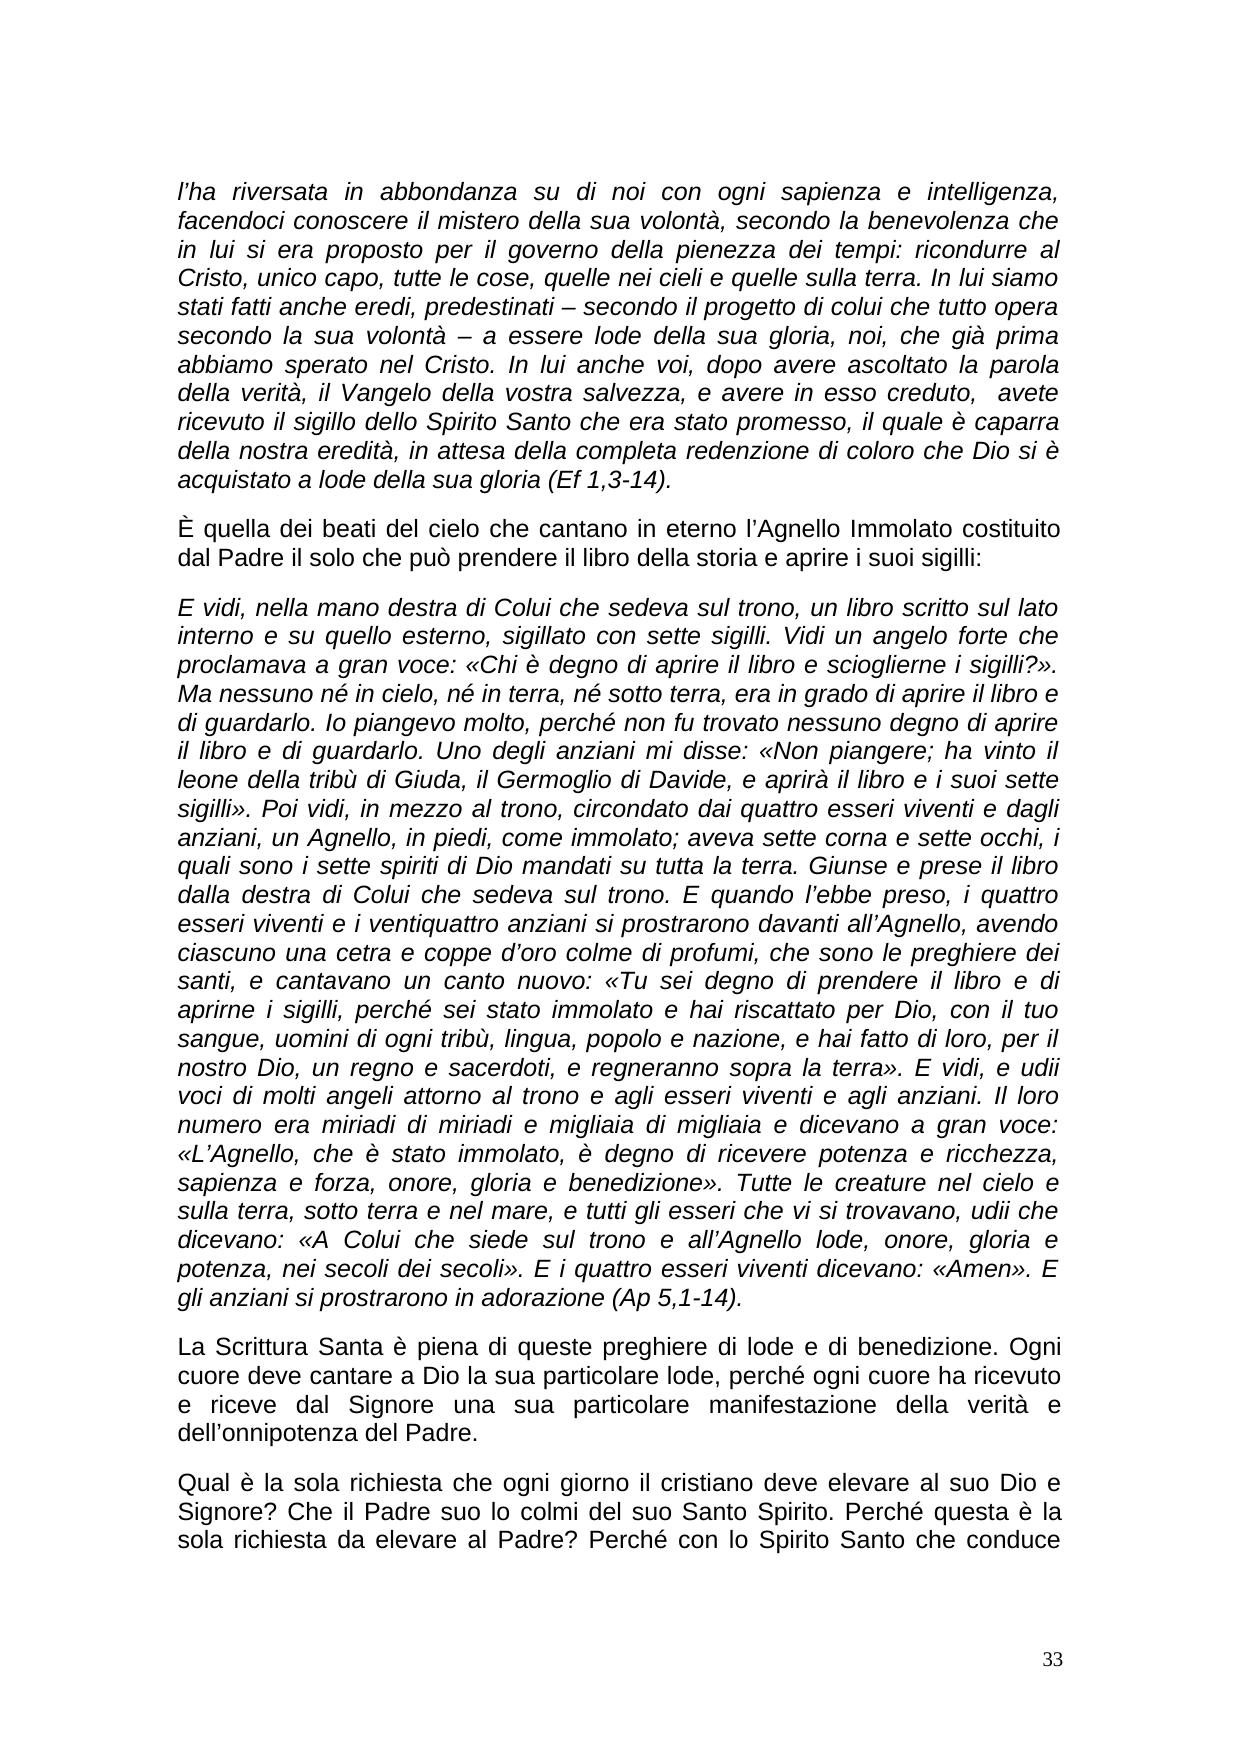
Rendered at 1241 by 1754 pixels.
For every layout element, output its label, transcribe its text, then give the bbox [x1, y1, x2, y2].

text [177, 177, 1063, 493]
text E vidi, nella mano destra di Colui che sedeva sul trono, un libro scritto sul lato interno e su quello esterno, sigillato con sette sigilli. Vidi un angelo forte che proclamava a gran voce: «Chi è degno di aprire il libro e scioglierne i sigilli?». Ma nessuno né in cielo, né in terra, né sotto terra, era in grado di aprire il libro e di guardarlo. Io piangevo molto, perché non fu trovato nessuno degno di aprire il libro e di guardarlo. Uno degli anziani mi disse: «Non piangere; ha vinto il leone della tribù di Giuda, il Germoglio di Davide, e aprirà il libro e i suoi sette sigilli». Poi vidi, in mezzo al trono, circondato dai quattro esseri viventi e dagli anziani, un Agnello, in piedi, come immolato; aveva sette corna e sette occhi, i quali sono i sette spiriti di Dio mandati su tutta la terra. Giunse e prese il libro dalla destra di Colui che sedeva sul trono. E quando l’ebbe preso, i quattro esseri viventi e i ventiquattro anziani si prostrarono davanti all’Agnello, avendo ciascuno una cetra e coppe d’oro colme di profumi, che sono le preghiere dei santi, e cantavano un canto nuovo: «Tu sei degno di prendere il libro e di aprirne i sigilli, perché sei stato immolato e hai riscattato per Dio, con il tuo sangue, uomini di ogni tribù, lingua, popolo e nazione, e hai fatto di loro, per il nostro Dio, un regno e sacerdoti, e regneranno sopra la terra». E vidi, e udii voci di molti angeli attorno al trono e agli esseri viventi e agli anziani. Il loro numero era miriadi di miriadi e migliaia di migliaia e dicevano a gran voce: «L’Agnello, che è stato immolato, è degno di ricevere potenza e ricchezza, sapienza e forza, onore, gloria e benedizione». Tutte le creature nel cielo e sulla terra, sotto terra e nel mare, e tutti gli esseri che vi si trovavano, udii che dicevano: «A Colui che siede sul trono e all’Agnello lode, onore, gloria e potenza, nei secoli dei secoli». E i quattro esseri viventi dicevano: «Amen». E gli anziani si prostrarono in adorazione (Ap 5,1-14). [177, 593, 1063, 1311]
text La Scrittura Santa è piena di queste preghiere di lode e di benedizione. Ogni cuore deve cantare a Dio la sua particolare lode, perché ogni cuore ha ricevuto e riceve dal Signore una sua particolare manifestazione della verità e dell’onnipotenza del Padre. [177, 1332, 1063, 1447]
text È quella dei beati del cielo che cantano in eterno l’Agnello Immolato costituito dal Padre il solo che può prendere il libro della storia e aprire i suoi sigilli: [177, 514, 1063, 572]
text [177, 1468, 1063, 1554]
